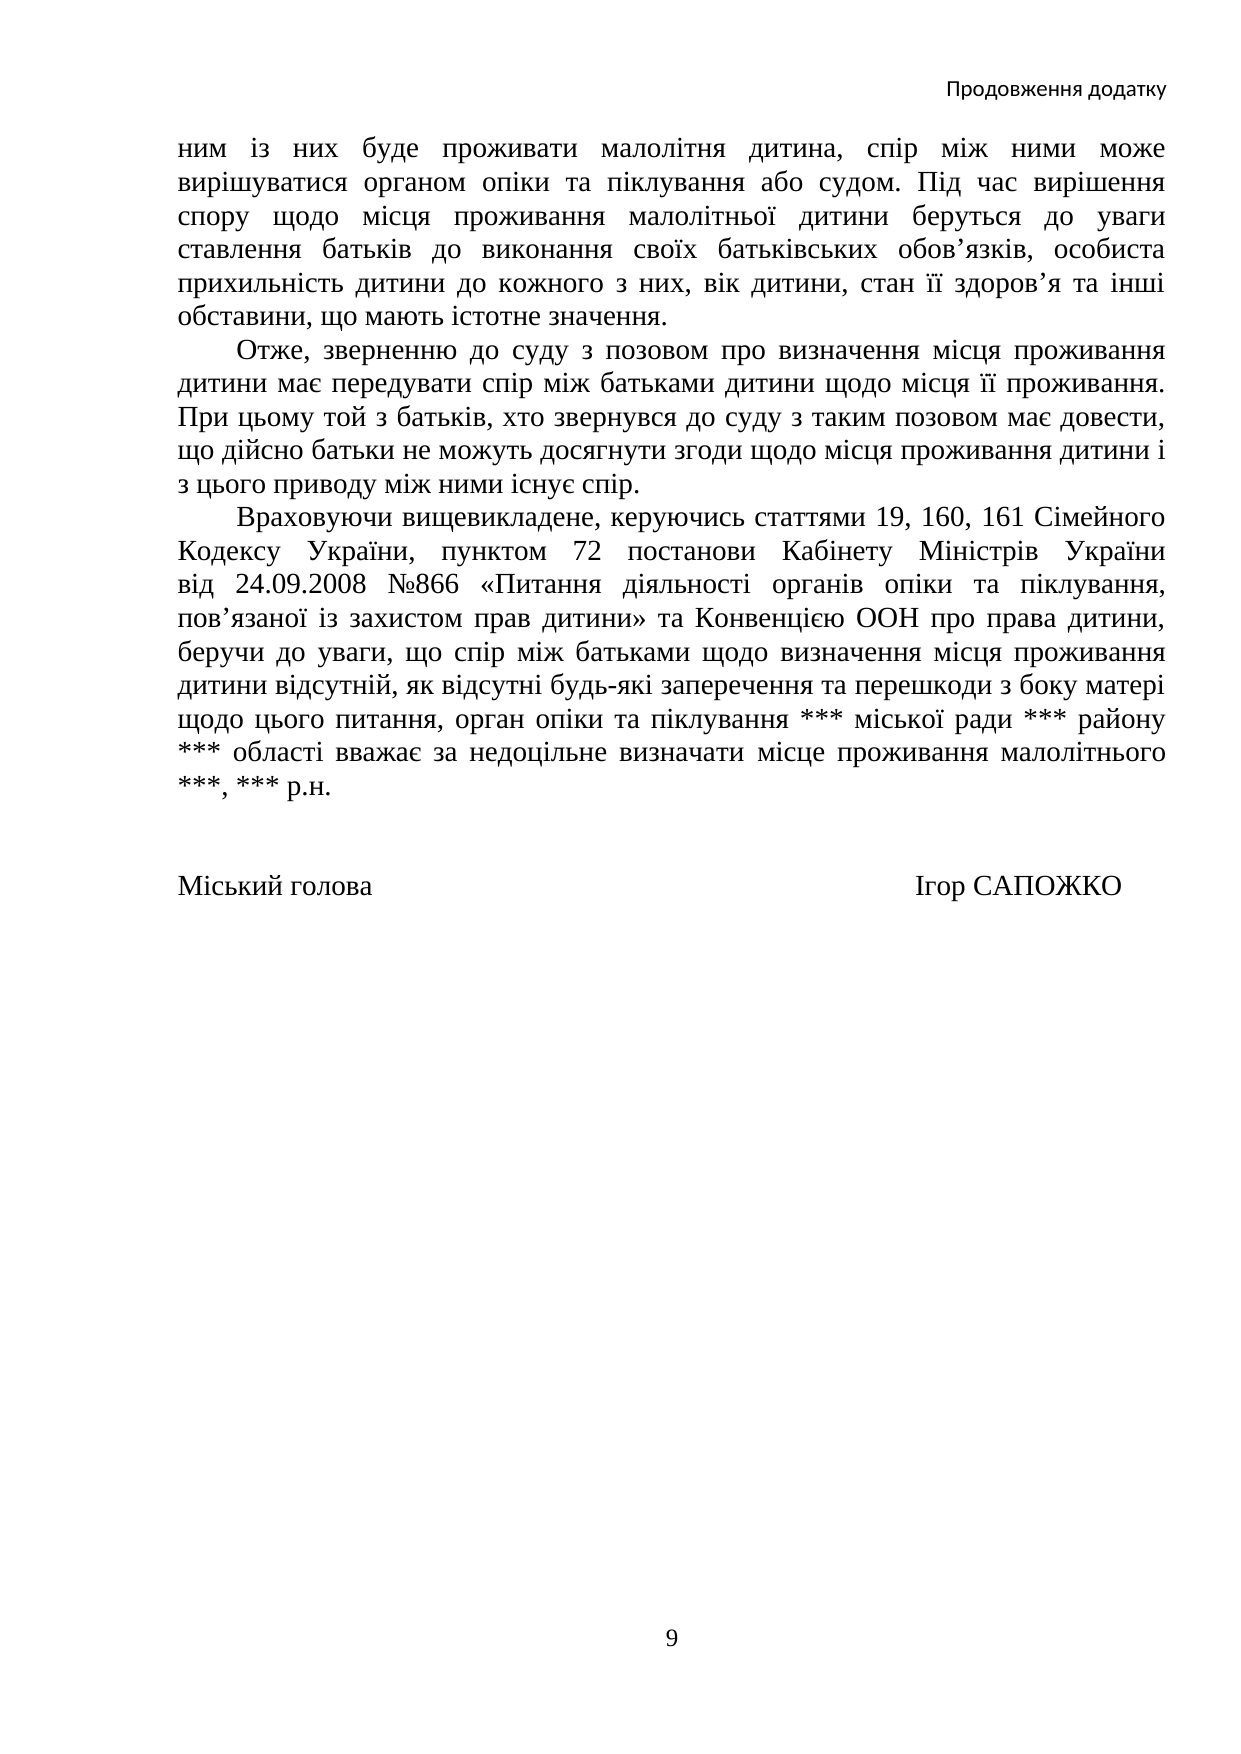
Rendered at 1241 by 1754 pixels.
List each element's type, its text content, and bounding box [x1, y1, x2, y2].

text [177, 131, 1167, 332]
text Отже, зверненню до суду з позовом про визначення місця проживання дитини має передувати спір між батьками дитини щодо місця її проживання. При цьому той з батьків, хто звернувся до суду з таким позовом має довести, що дійсно батьки не можуть досягнути згоди щодо місця проживання дитини і з цього приводу між ними існує спір. [177, 332, 1167, 499]
text Міський голова Ігор САПОЖКО [177, 868, 1167, 902]
text Враховуючи вищевикладене, керуючись статтями 19, 160, 161 Сімейного Кодексу України, пунктом 72 постанови Кабінету Міністрів України від 24.09.2008 №866 «Питання діяльності органів опіки та піклування, повʼязаної із захистом прав дитини» та Конвенцією ООН про права дитини, беручи до уваги, що спір між батьками щодо визначення місця проживання дитини відсутній, як відсутні будь-які заперечення та перешкоди з боку матері щодо цього питання, орган опіки та піклування *** міської ради *** району *** області вважає за недоцільне визначати місце проживання малолітнього ***, *** р.н. [177, 499, 1167, 801]
